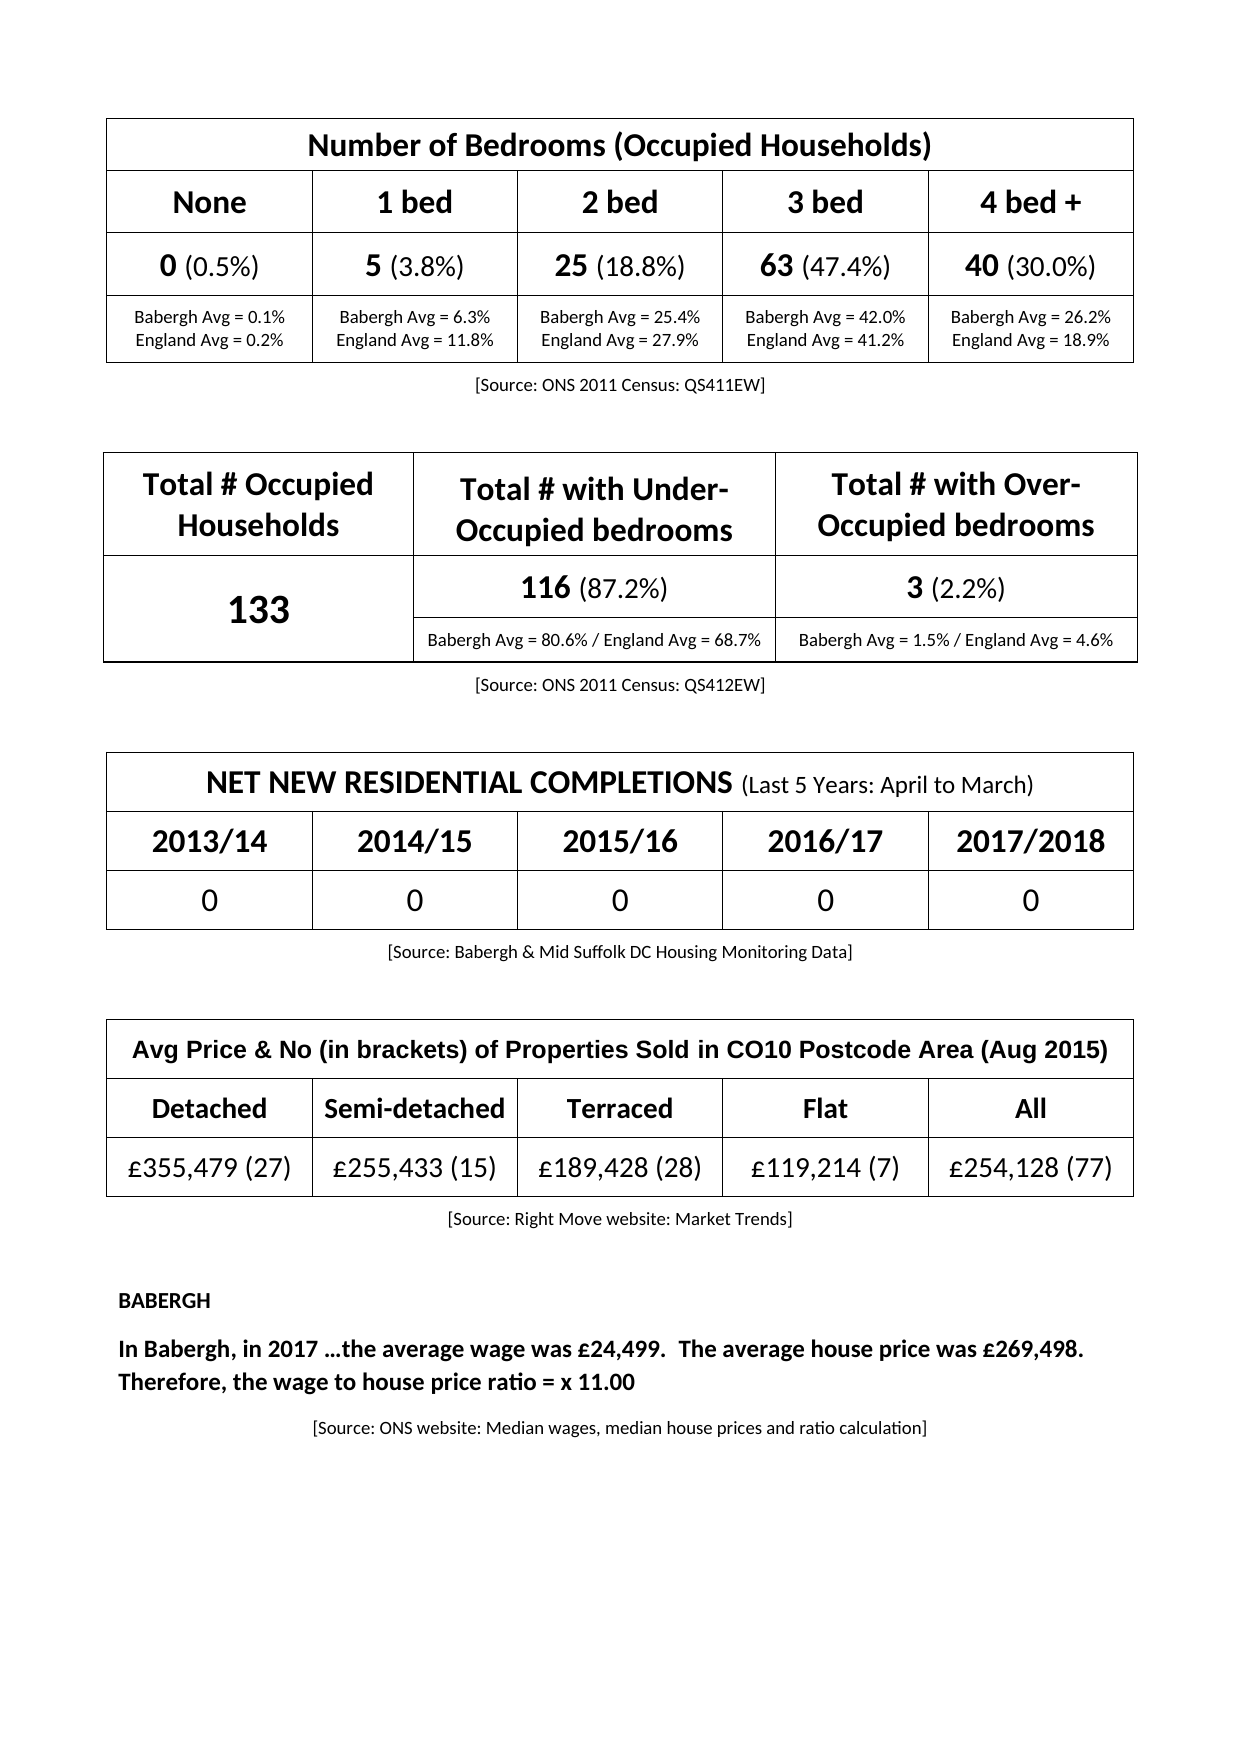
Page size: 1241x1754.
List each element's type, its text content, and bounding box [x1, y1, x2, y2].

table_cell 0 [518, 871, 722, 929]
table_cell 0 [107, 871, 312, 929]
table_cell 0 [723, 871, 928, 929]
table_cell 40 (30.0%) [929, 233, 1133, 294]
table_cell 133 [104, 556, 413, 661]
table_cell Babergh Avg = 26.2% England Avg = 18.9% [929, 296, 1133, 362]
table_cell 3 bed [723, 171, 928, 232]
table_header Total # with Under-Occupied bedrooms [414, 453, 775, 555]
table_cell 2013/14 [107, 812, 312, 870]
table_cell 0 [929, 871, 1133, 929]
table_cell Babergh Avg = 80.6% / England Avg = 68.7% [414, 618, 775, 661]
table_cell Detached [107, 1079, 312, 1137]
table_cell Babergh Avg = 0.1% England Avg = 0.2% [107, 296, 312, 362]
table_cell Semi-detached [313, 1079, 517, 1137]
text In Babergh, in 2017 …the average wage was £24,499. The average house price was £269,498. Therefore, the wage to house price ratio = x 11.00 [118, 1333, 1122, 1397]
table_cell 1 bed [313, 171, 517, 232]
table_cell Terraced [518, 1079, 722, 1137]
table_cell 4 bed + [929, 171, 1133, 232]
table_header Avg Price & No (in brackets) of Properties Sold in CO10 Postcode Area (Aug 2015) [107, 1020, 1133, 1078]
table_cell 2016/17 [723, 812, 928, 870]
table_cell 0 (0.5%) [107, 233, 312, 294]
table_cell Babergh Avg = 25.4% England Avg = 27.9% [518, 296, 722, 362]
table_header Number of Bedrooms (Occupied Households) [107, 119, 1133, 170]
table_cell £119,214 (7) [723, 1138, 928, 1196]
table_cell All [929, 1079, 1133, 1137]
table_cell £189,428 (28) [518, 1138, 722, 1196]
table_cell 5 (3.8%) [313, 233, 517, 294]
text [Source: ONS website: Median wages, median house prices and ratio calculation] [118, 1416, 1122, 1439]
text [Source: Right Move website: Market Trends] [118, 1207, 1122, 1230]
table_cell £355,479 (27) [107, 1138, 312, 1196]
table_header Total # Occupied Households [104, 453, 413, 555]
table_header NET NEW RESIDENTIAL COMPLETIONS (Last 5 Years: April to March) [107, 753, 1133, 811]
table_cell Babergh Avg = 6.3% England Avg = 11.8% [313, 296, 517, 362]
text [Source: ONS 2011 Census: QS412EW] [118, 673, 1122, 696]
table_cell £255,433 (15) [313, 1138, 517, 1196]
text [Source: ONS 2011 Census: QS411EW] [118, 373, 1122, 396]
table_cell 2015/16 [518, 812, 722, 870]
table_cell 116 (87.2%) [414, 556, 775, 617]
table_header Total # with Over-Occupied bedrooms [776, 453, 1137, 555]
table_cell 0 [313, 871, 517, 929]
table_cell Babergh Avg = 1.5% / England Avg = 4.6% [776, 618, 1137, 661]
table_cell 3 (2.2%) [776, 556, 1137, 617]
table_cell 25 (18.8%) [518, 233, 722, 294]
text BABERGH [118, 1286, 1122, 1314]
table_cell Flat [723, 1079, 928, 1137]
table_cell 2014/15 [313, 812, 517, 870]
table_cell Babergh Avg = 42.0% England Avg = 41.2% [723, 296, 928, 362]
table_cell 2 bed [518, 171, 722, 232]
table_cell £254,128 (77) [929, 1138, 1133, 1196]
table_cell 63 (47.4%) [723, 233, 928, 294]
table_cell 2017/2018 [929, 812, 1133, 870]
text [Source: Babergh & Mid Suffolk DC Housing Monitoring Data] [118, 940, 1122, 963]
table_cell None [107, 171, 312, 232]
